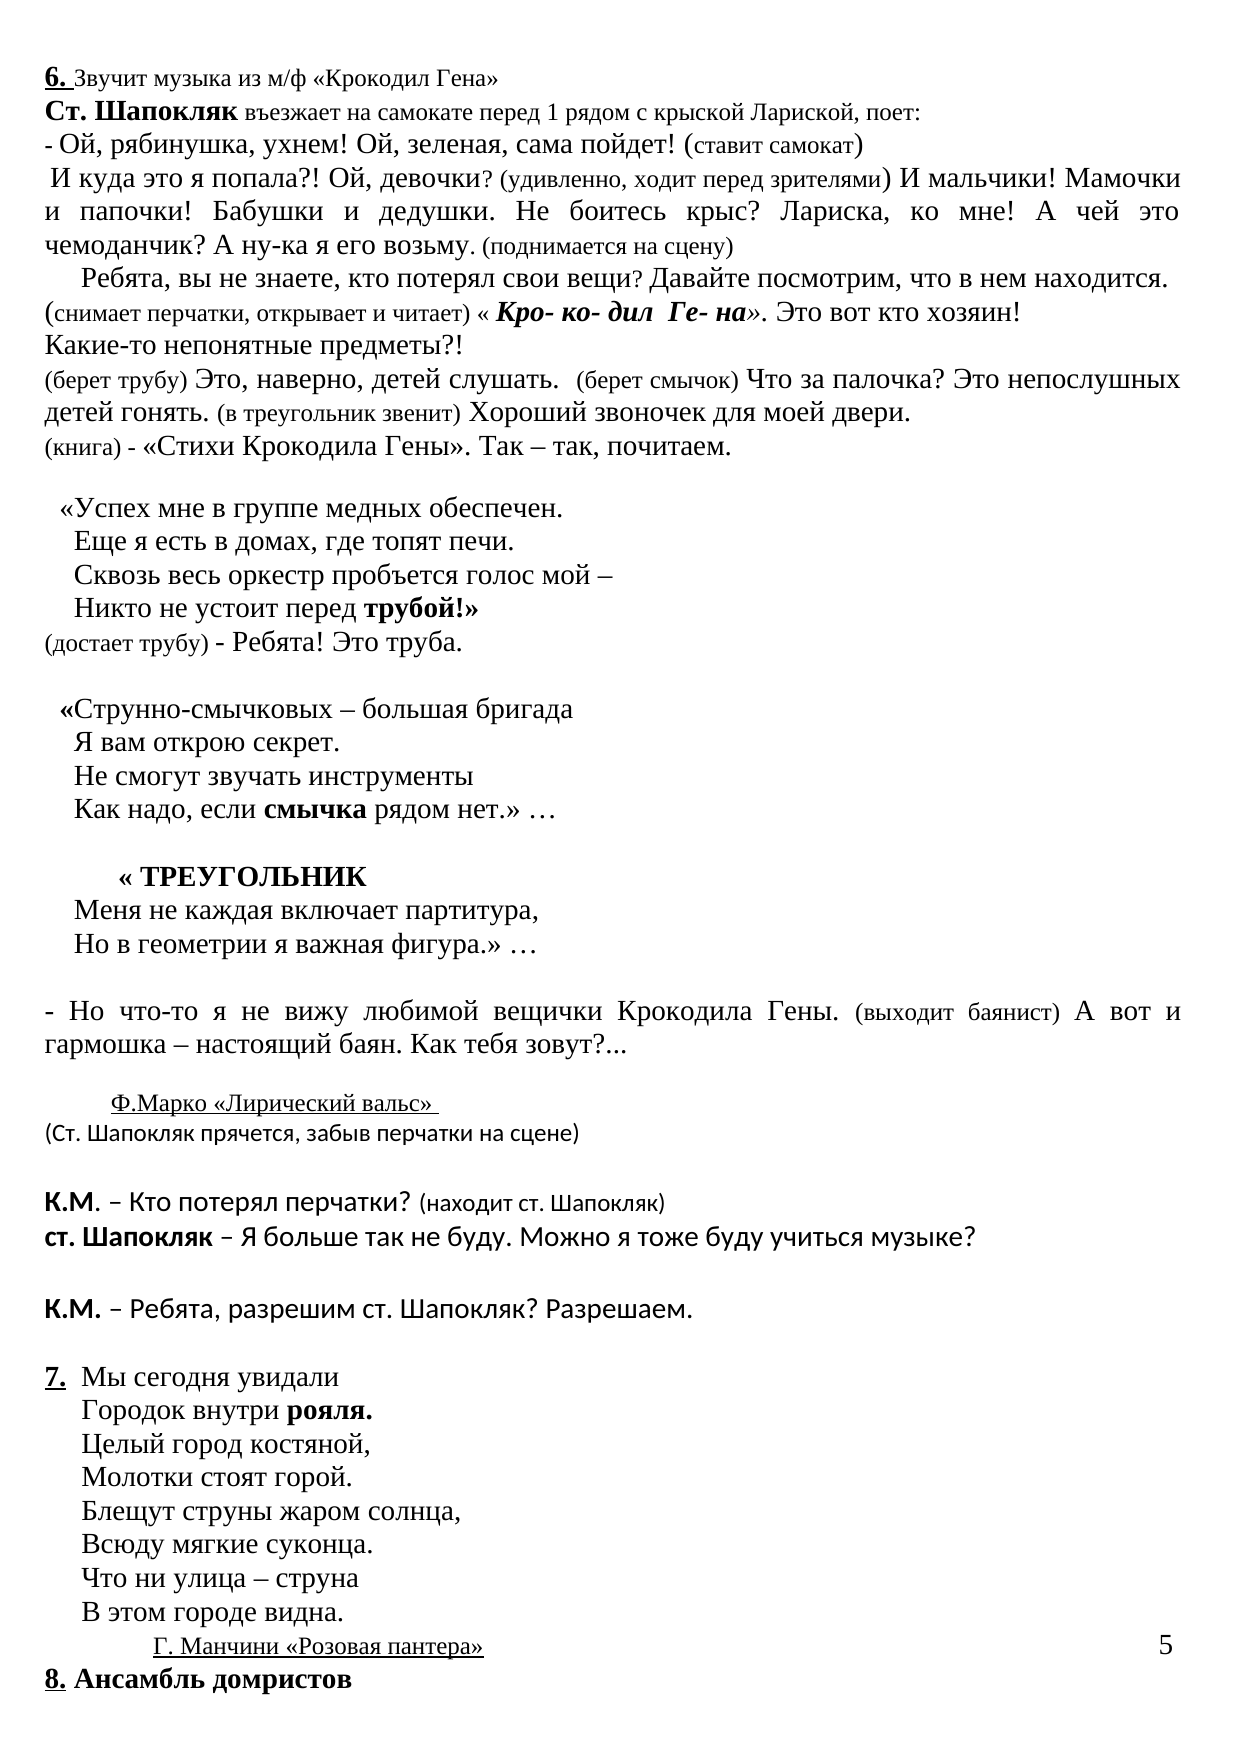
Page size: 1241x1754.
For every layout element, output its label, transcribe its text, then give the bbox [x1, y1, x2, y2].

text Г. Манчини «Розовая пантера» 5 [0, 1627, 1181, 1661]
text Как надо, если смычка рядом нет.» … [0, 792, 1181, 825]
text Городок внутри рояля. [0, 1392, 1181, 1426]
text Еще я есть в домах, где топят печи. [0, 523, 1181, 557]
text - Но что-то я не вижу любимой вещички Крокодила Гены. (выходит баянист) А вот и гармошка – настоящий баян. Как тебя зовут?... [44, 993, 1181, 1060]
text ст. Шапокляк – Я больше так не буду. Можно я тоже буду учиться музыке? [44, 1218, 1181, 1254]
text 7. Мы сегодня увидали [44, 1359, 1181, 1392]
text 8. Ансамбль домристов [0, 1661, 1181, 1694]
text Но в геометрии я важная фигура.» … [44, 926, 1181, 959]
text Сквозь весь оркестр пробъется голос мой – [0, 557, 1181, 590]
text Ф.Марко «Лирический вальс» [89, 1088, 1181, 1117]
text Целый город костяной, [0, 1426, 1181, 1459]
text «Успех мне в группе медных обеспечен. [0, 490, 1181, 523]
text Ст. Шапокляк въезжает на самокате перед 1 рядом с крыской Лариской, поет: [44, 93, 1181, 126]
text И куда это я попала?! Ой, девочки? (удивленно, ходит перед зрителями) И мальчики! Мамочки и папочки! Бабушки и дедушки. Не боитесь крыс? Лариска, ко мне! А чей это чемоданчик? А ну-ка я его возьму. (поднимается на сцену) [29, 160, 1181, 260]
text (книга) - «Стихи Крокодила Гены». Так – так, почитаем. [44, 428, 1181, 462]
text Не смогут звучать инструменты [0, 758, 1181, 792]
text (cнимает перчатки, открывает и читает) « Кро- ко- дил Ге- на». Это вот кто хозяин! [44, 294, 1181, 327]
text В этом городе видна. [0, 1594, 1181, 1627]
text К.М. – Кто потерял перчатки? (находит ст. Шапокляк) [44, 1183, 1181, 1218]
text Блещут струны жаром солнца, [0, 1493, 1181, 1527]
text Молотки стоят горой. [0, 1459, 1181, 1493]
text - Ой, рябинушка, ухнем! Ой, зеленая, сама пойдет! (ставит самокат) [44, 126, 1181, 160]
text К.М. – Ребята, разрешим ст. Шапокляк? Разрешаем. [44, 1290, 1181, 1325]
text (достает трубу) - Ребята! Это труба. [44, 624, 1181, 657]
text (Ст. Шапокляк прячется, забыв перчатки на сцене) [44, 1117, 1181, 1147]
text Меня не каждая включает партитура, [0, 892, 1181, 926]
text Какие-то непонятные предметы?! [44, 327, 1181, 361]
text Я вам открою секрет. [0, 724, 1181, 758]
text «Струнно-смычковых – большая бригада [0, 691, 1181, 724]
text Ребята, вы не знаете, кто потерял свои вещи? Давайте посмотрим, что в нем находится. [0, 260, 1181, 294]
text « ТРЕУГОЛЬНИК [89, 859, 1181, 892]
text Всюду мягкие суконца. [0, 1527, 1181, 1560]
text Что ни улица – струна [0, 1560, 1181, 1594]
text (берет трубу) Это, наверно, детей слушать. (берет смычок) Что за палочка? Это непослушных детей гонять. (в треугольник звенит) Хороший звоночек для моей двери. [44, 361, 1181, 428]
text 6. Звучит музыка из м/ф «Крокодил Гена» [44, 59, 1181, 93]
text Никто не устоит перед трубой!» [0, 590, 1181, 624]
